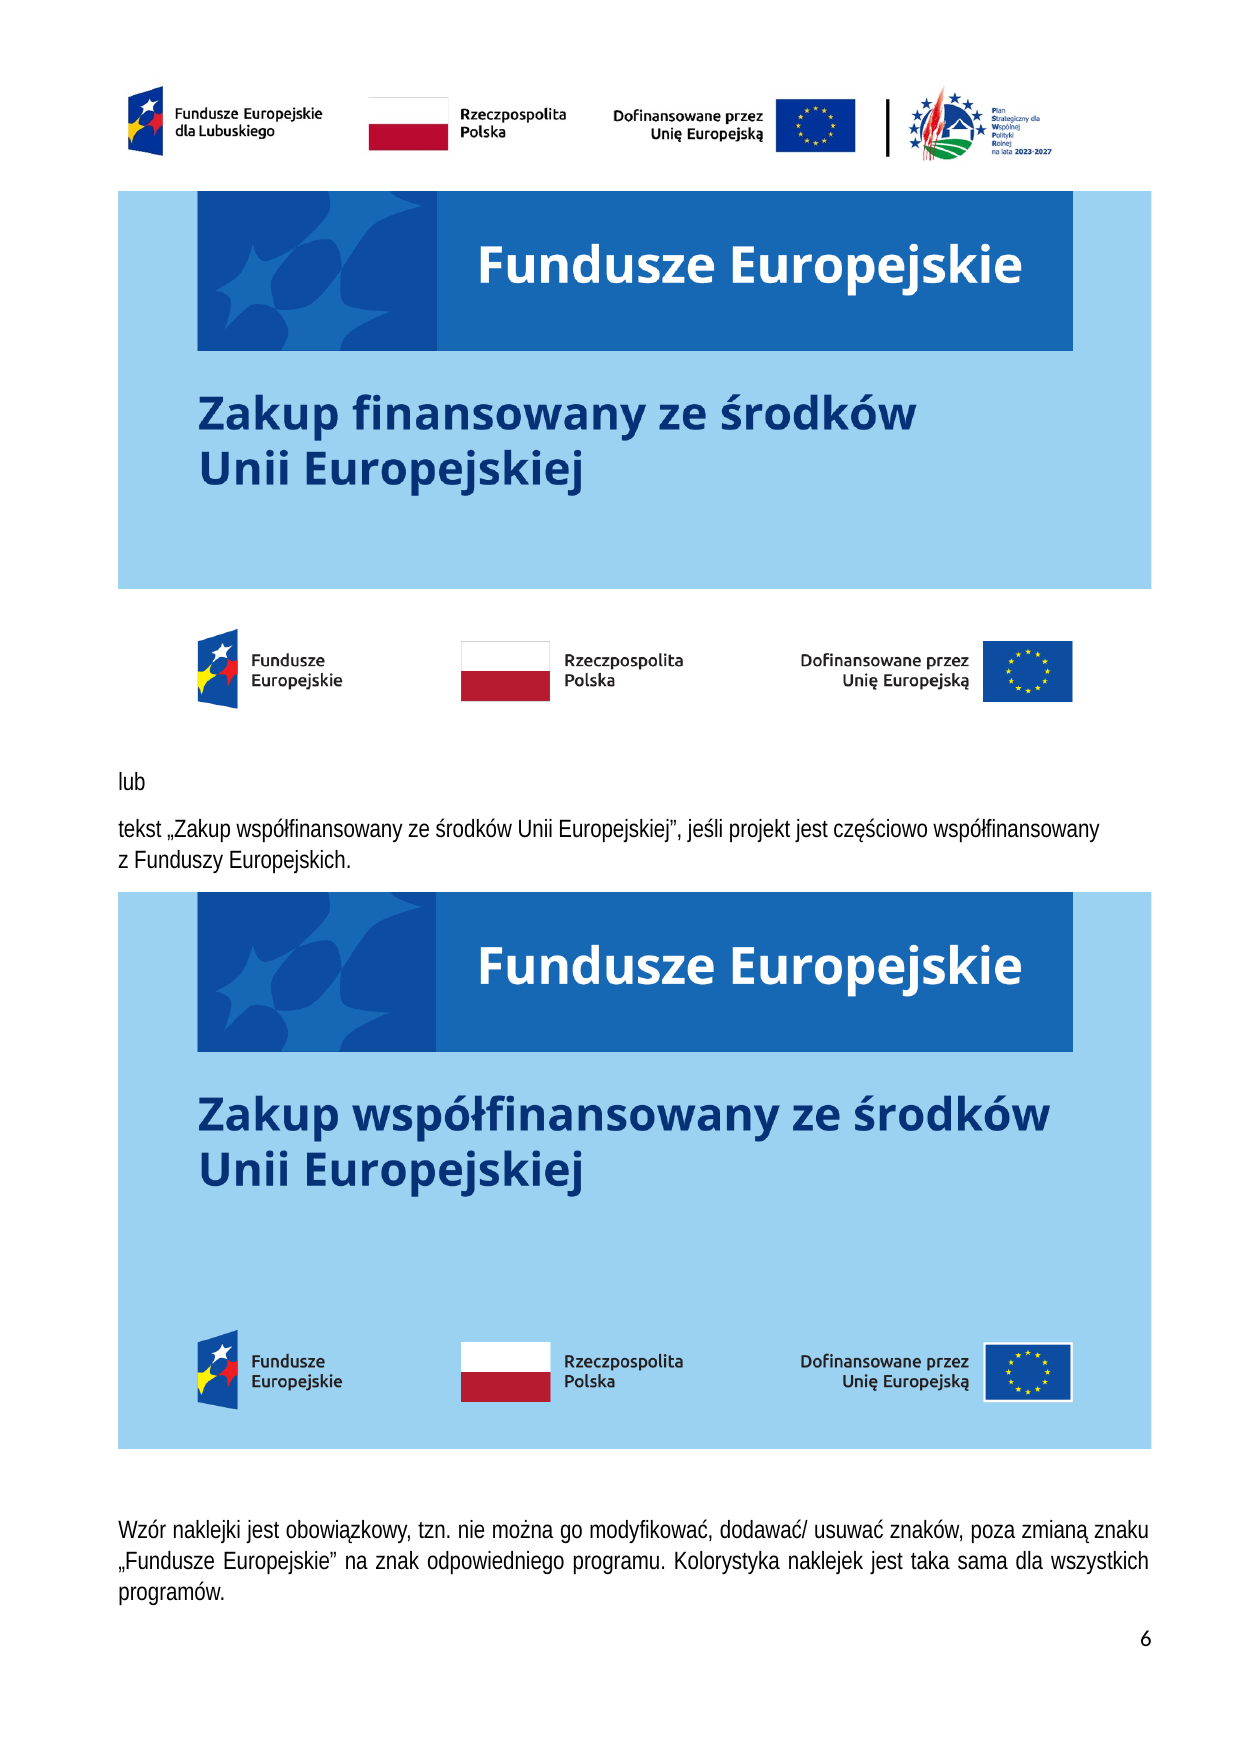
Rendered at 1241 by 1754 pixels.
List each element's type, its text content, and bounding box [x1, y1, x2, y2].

text Wzór naklejki jest obowiązkowy, tzn. nie można go modyfikować, dodawać/ usuwać znaków, poza zmianą znaku „Fundusze Europejskie” na znak odpowiedniego programu. Kolorystyka naklejek jest taka sama dla wszystkich programów. [118, 1515, 1152, 1606]
text tekst „Zakup współfinansowany ze środków Unii Europejskiej”, jeśli projekt jest częściowo współfinansowany z Funduszy Europejskich. [118, 814, 1152, 874]
picture [118, 191, 1152, 748]
text lub [118, 767, 1152, 795]
picture [118, 892, 1152, 1449]
